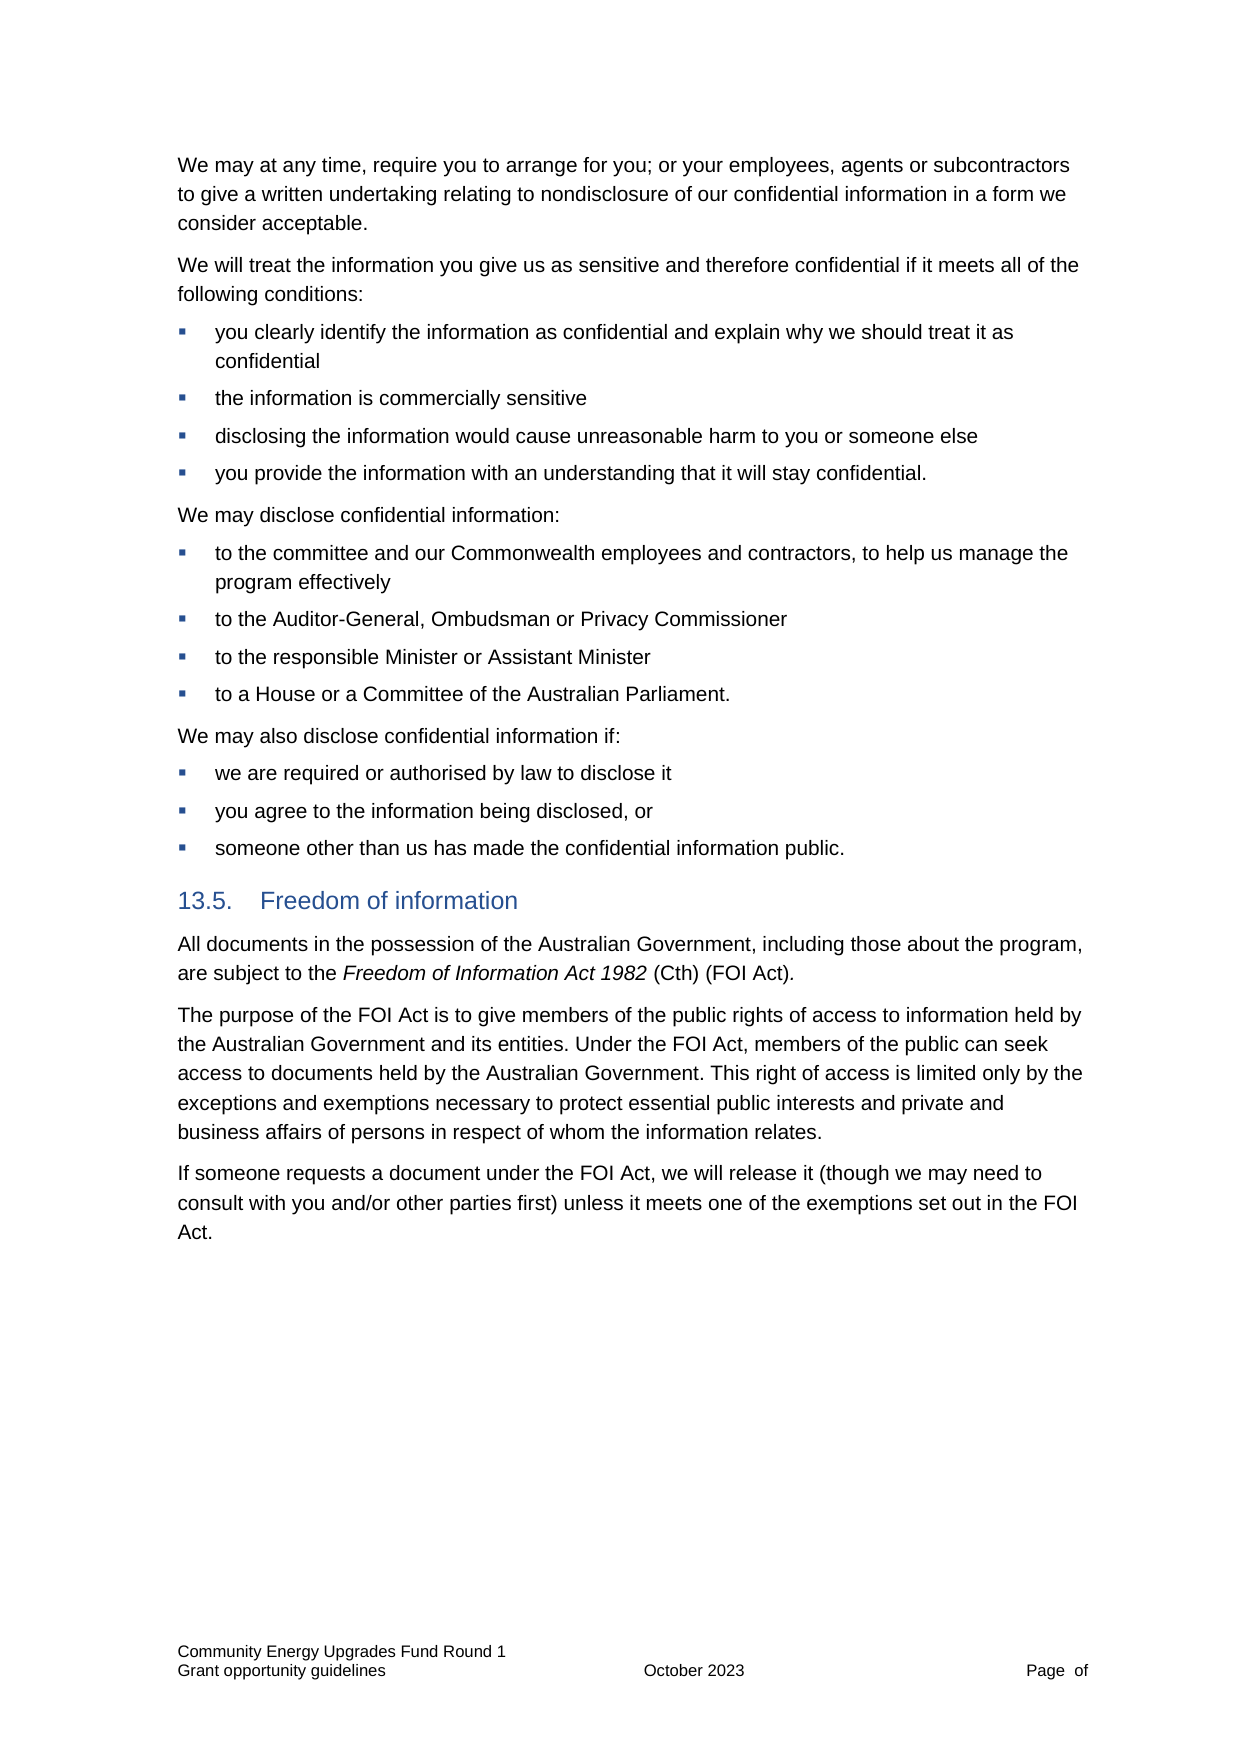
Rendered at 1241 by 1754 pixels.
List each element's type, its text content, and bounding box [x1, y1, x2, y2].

list the information is commercially sensitive [177, 381, 1092, 410]
list to the committee and our Commonwealth employees and contractors, to help us manage the program effectively [177, 535, 1092, 593]
list you provide the information with an understanding that it will stay confidential. [177, 456, 1092, 485]
list disclosing the information would cause unreasonable harm to you or someone else [177, 418, 1092, 448]
text We may also disclose confidential information if: [177, 718, 1092, 748]
list we are required or authorised by law to disclose it [177, 756, 1092, 785]
list to the Auditor-General, Ombudsman or Privacy Commissioner [177, 602, 1092, 631]
text We may disclose confidential information: [177, 498, 1092, 527]
text We may at any time, require you to arrange for you; or your employees, agents or subcontractors to give a written undertaking relating to nondisclosure of our confidential information in a form we consider acceptable. [177, 148, 1092, 235]
list someone other than us has made the confidential information public. [177, 831, 1092, 860]
subtitle Freedom of information [177, 885, 1092, 914]
list you clearly identify the information as confidential and explain why we should treat it as confidential [177, 314, 1092, 373]
list to a House or a Committee of the Australian Parliament. [177, 677, 1092, 706]
list to the responsible Minister or Assistant Minister [177, 639, 1092, 668]
text If someone requests a document under the FOI Act, we will release it (though we may need to consult with you and/or other parties first) unless it meets one of the exemptions set out in the FOI Act. [177, 1156, 1092, 1243]
list you agree to the information being disclosed, or [177, 793, 1092, 823]
text All documents in the possession of the Australian Government, including those about the program, are subject to the Freedom of Information Act 1982 (Cth) (FOI Act). [177, 927, 1092, 985]
text We will treat the information you give us as sensitive and therefore confidential if it meets all of the following conditions: [177, 248, 1092, 306]
text The purpose of the FOI Act is to give members of the public rights of access to information held by the Australian Government and its entities. Under the FOI Act, members of the public can seek access to documents held by the Australian Government. This right of access is limited only by the exceptions and exemptions necessary to protect essential public interests and private and business affairs of persons in respect of whom the information relates. [177, 998, 1092, 1143]
